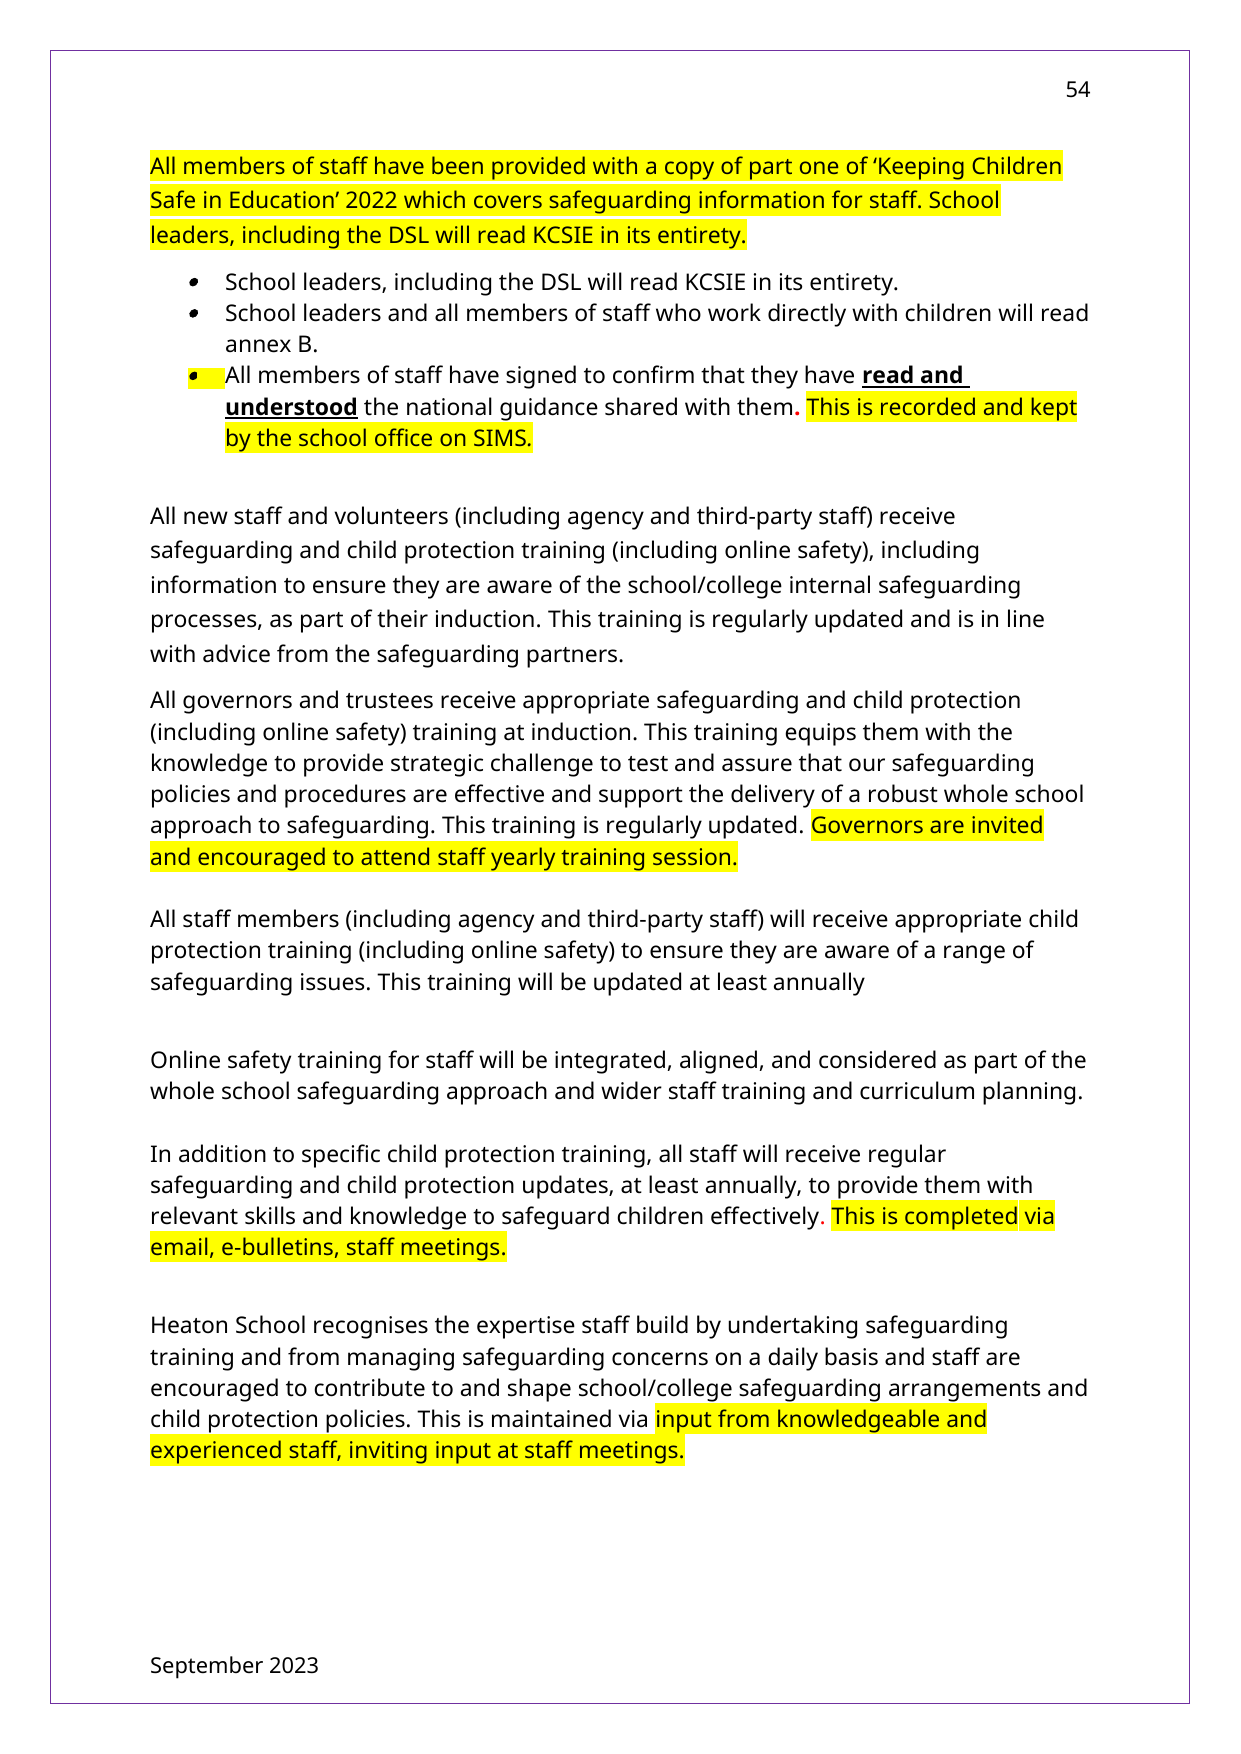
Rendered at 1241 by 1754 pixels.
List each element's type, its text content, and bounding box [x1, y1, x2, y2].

text All staff members (including agency and third-party staff) will receive appropriate child protection training (including online safety) to ensure they are aware of a range of safeguarding issues. This training will be updated at least annually [150, 903, 1090, 997]
list School leaders and all members of staff who work directly with children will read annex B. [187, 297, 1090, 359]
list All members of staff have signed to confirm that they have read and understood the national guidance shared with them. This is recorded and kept by the school office on SIMS. [187, 359, 1090, 453]
text Heaton School recognises the expertise staff build by undertaking safeguarding training and from managing safeguarding concerns on a daily basis and staff are encouraged to contribute to and shape school/college safeguarding arrangements and child protection policies. This is maintained via input from knowledgeable and experienced staff, inviting input at staff meetings. [150, 1309, 1090, 1466]
text In addition to specific child protection training, all staff will receive regular safeguarding and child protection updates, at least annually, to provide them with relevant skills and knowledge to safeguard children effectively. This is completed via email, e-bulletins, staff meetings. [150, 1137, 1090, 1262]
text All new staff and volunteers (including agency and third-party staff) receive safeguarding and child protection training (including online safety), including information to ensure they are aware of the school/college internal safeguarding processes, as part of their induction. This training is regularly updated and is in line with advice from the safeguarding partners. [150, 500, 1090, 669]
text Online safety training for staff will be integrated, aligned, and considered as part of the whole school safeguarding approach and wider staff training and curriculum planning. [150, 1044, 1090, 1106]
list School leaders, including the DSL will read KCSIE in its entirety. [187, 266, 1090, 297]
text All members of staff have been provided with a copy of part one of ‘Keeping Children Safe in Education’ 2022 which covers safeguarding information for staff. School leaders, including the DSL will read KCSIE in its entirety. [150, 150, 1090, 250]
text All governors and trustees receive appropriate safeguarding and child protection (including online safety) training at induction. This training equips them with the knowledge to provide strategic challenge to test and assure that our safeguarding policies and procedures are effective and support the delivery of a robust whole school approach to safeguarding. This training is regularly updated. Governors are invited and encouraged to attend staff yearly training session. [150, 684, 1090, 872]
